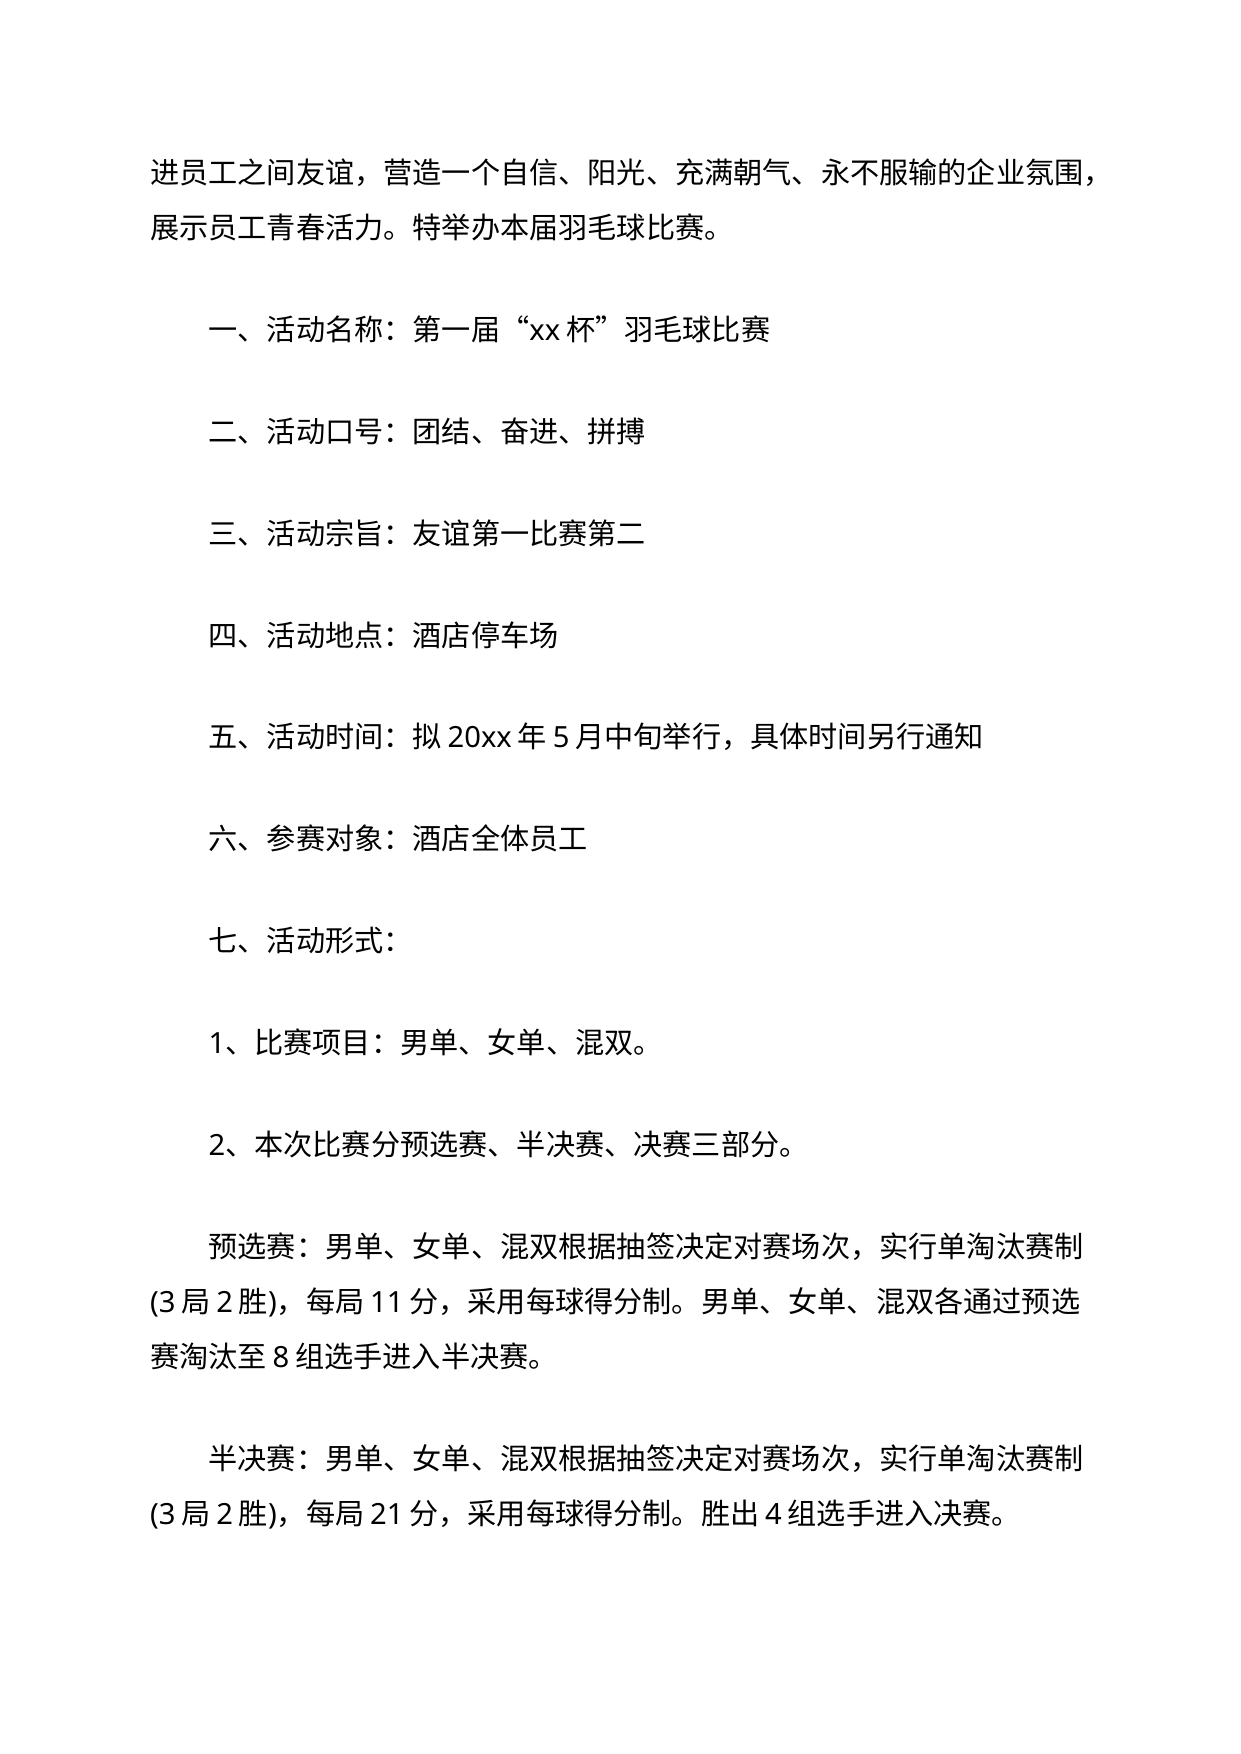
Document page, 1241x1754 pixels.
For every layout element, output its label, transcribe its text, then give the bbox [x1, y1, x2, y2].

text 二、活动口号：团结、奋进、拼搏 [150, 409, 1090, 451]
text 四、活动地点：酒店停车场 [150, 612, 1090, 654]
text 六、参赛对象：酒店全体员工 [150, 816, 1090, 858]
text 一、活动名称：第一届“xx杯”羽毛球比赛 [150, 307, 1090, 349]
text 半决赛：男单、女单、混双根据抽签决定对赛场次，实行单淘汰赛制(3局2胜)，每局21分，采用每球得分制。胜出4组选手进入决赛。 [150, 1435, 1090, 1533]
text 五、活动时间：拟20xx年5月中旬举行，具体时间另行通知 [150, 714, 1090, 756]
text 七、活动形式： [150, 918, 1090, 960]
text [150, 150, 1090, 247]
text 三、活动宗旨：友谊第一比赛第二 [150, 510, 1090, 553]
text 预选赛：男单、女单、混双根据抽签决定对赛场次，实行单淘汰赛制(3局2胜)，每局11分，采用每球得分制。男单、女单、混双各通过预选赛淘汰至8组选手进入半决赛。 [150, 1223, 1090, 1376]
text 1、比赛项目：男单、女单、混双。 [150, 1019, 1090, 1062]
text 2、本次比赛分预选赛、半决赛、决赛三部分。 [150, 1121, 1090, 1164]
